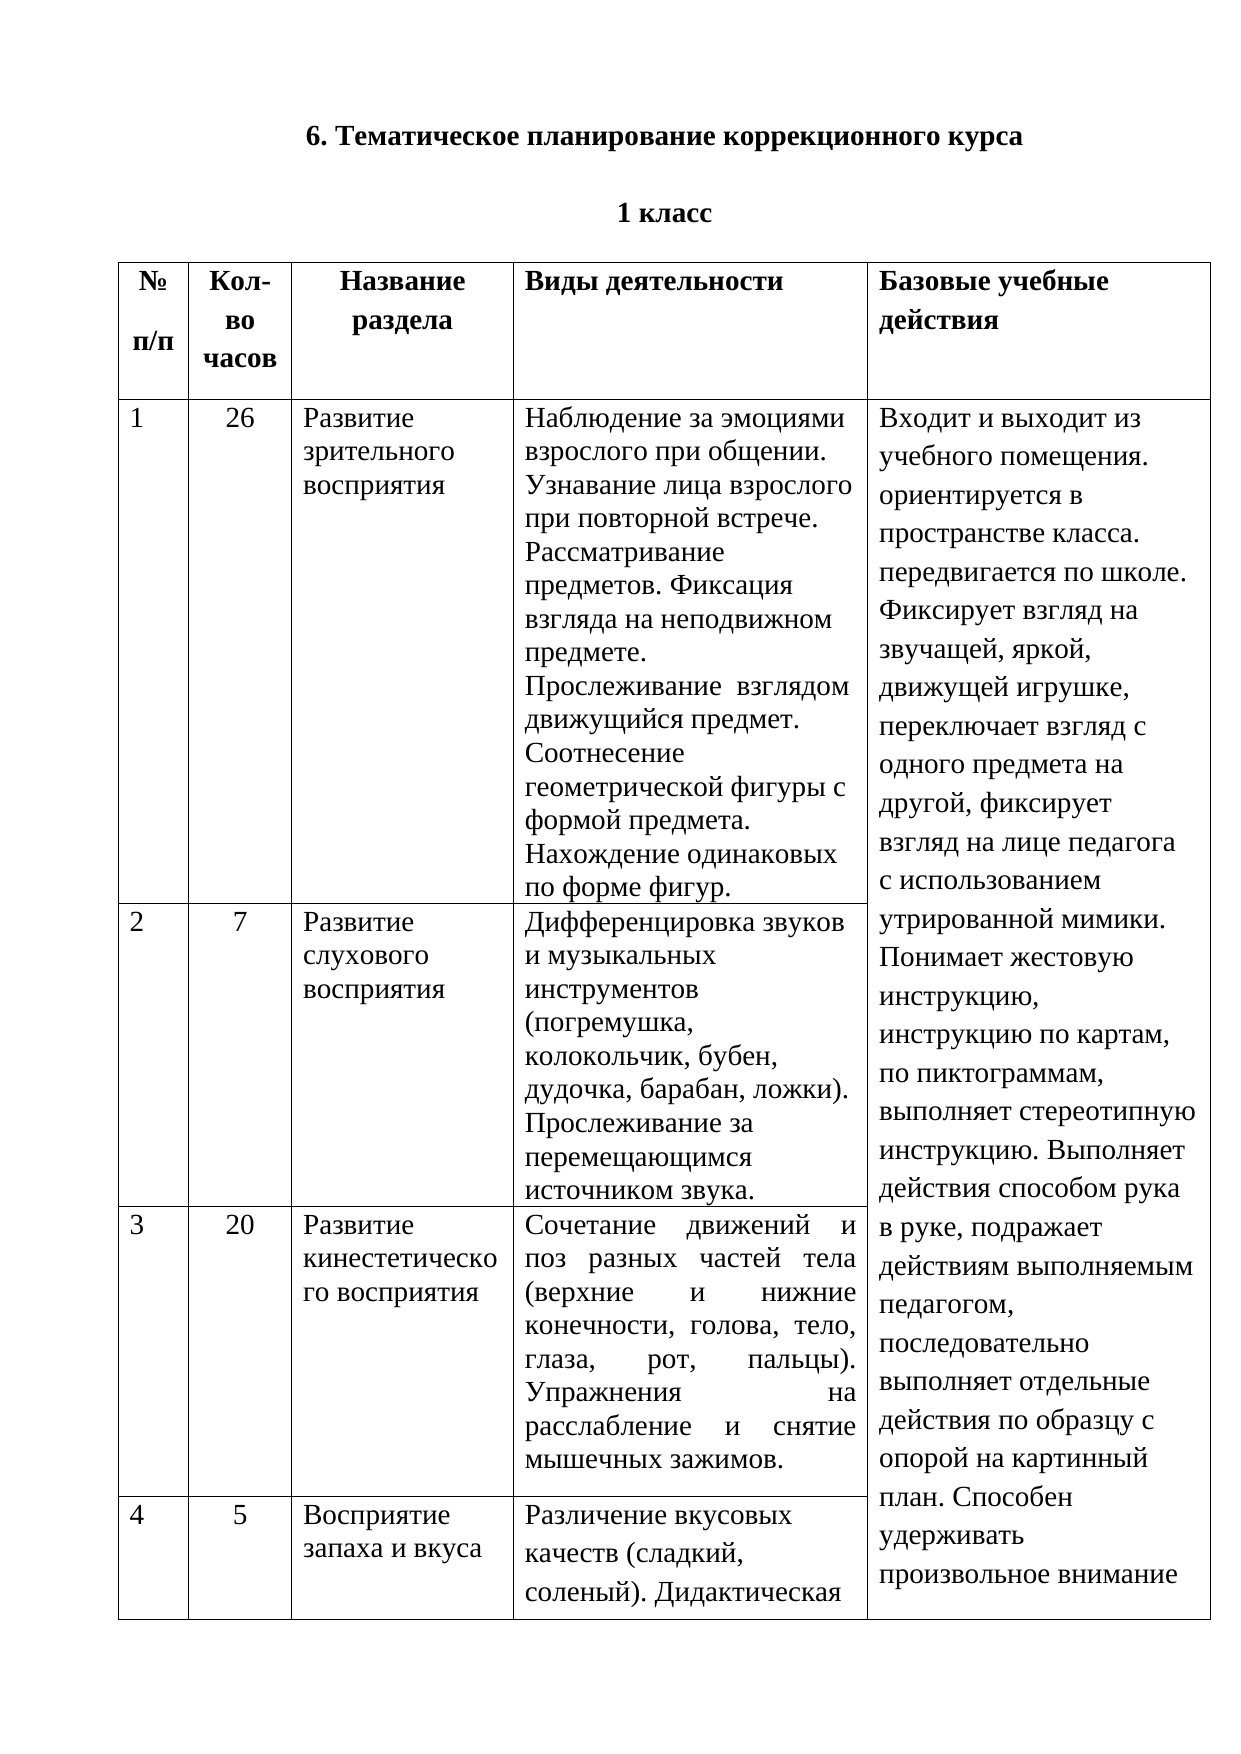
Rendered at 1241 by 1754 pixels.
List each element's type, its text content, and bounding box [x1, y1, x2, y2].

table_cell 1 [119, 400, 188, 903]
table_header Название раздела [292, 263, 513, 399]
table_header Базовые учебные действия [868, 263, 1210, 399]
table_cell Входит и выходит из учебного помещения. ориентируется в пространстве класса. передвигается по школе. Фиксирует взгляд на звучащей, яркой, движущей игрушке, переключает взгляд с одного предмета на другой, фиксирует взгляд на лице педагога с использованием утрированной мимики. Понимает жестовую инструкцию, инструкцию по картам, по пиктограммам, выполняет стереотипную инструкцию. Выполняет действия способом рука в руке, подражает действиям выполняемым педагогом, последовательно выполняет отдельные действия по образцу с опорой на картинный план. Способен удерживать произвольное внимание на выполнении посильного задания 3-4 минуты. Ориентируется в режиме дня, расписании уроков с помощью педагога. [868, 400, 1210, 1618]
table_cell 3 [119, 1207, 188, 1496]
table_cell 4 [119, 1497, 188, 1618]
table_cell Развитие кинестетического восприятия [292, 1207, 513, 1496]
table_cell 5 [189, 1497, 291, 1618]
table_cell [292, 1497, 513, 1618]
text 6. Тематическое планирование коррекционного курса [177, 118, 1152, 152]
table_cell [514, 1497, 867, 1618]
table_cell Наблюдение за эмоциями взрослого при общении. Узнавание лица взрослого при повторной встрече. Рассматривание предметов. Фиксация взгляда на неподвижном предмете. Прослеживание взглядом движущийся предмет. Соотнесение геометрической фигуры с формой предмета. Нахождение одинаковых по форме фигур. [514, 400, 867, 903]
text 1 класс [177, 195, 1152, 229]
table_cell 7 [189, 904, 291, 1206]
table_cell Дифференцировка звуков и музыкальных инструментов (погремушка, колокольчик, бубен, дудочка, барабан, ложки). Прослеживание за перемещающимся источником звука. [514, 904, 867, 1206]
table_cell Развитие слухового восприятия [292, 904, 513, 1206]
table_cell Сочетание движений и поз разных частей тела (верхние и нижние конечности, голова, тело, глаза, рот, пальцы). Упражнения на расслабление и снятие мышечных зажимов. [514, 1207, 867, 1496]
table_cell Развитие зрительного восприятия [292, 400, 513, 903]
table_header № п/п [119, 263, 188, 399]
table_header Кол-во часов [189, 263, 291, 399]
table_cell 26 [189, 400, 291, 903]
table_header Виды деятельности [514, 263, 867, 399]
table_cell 2 [119, 904, 188, 1206]
table_cell 20 [189, 1207, 291, 1496]
